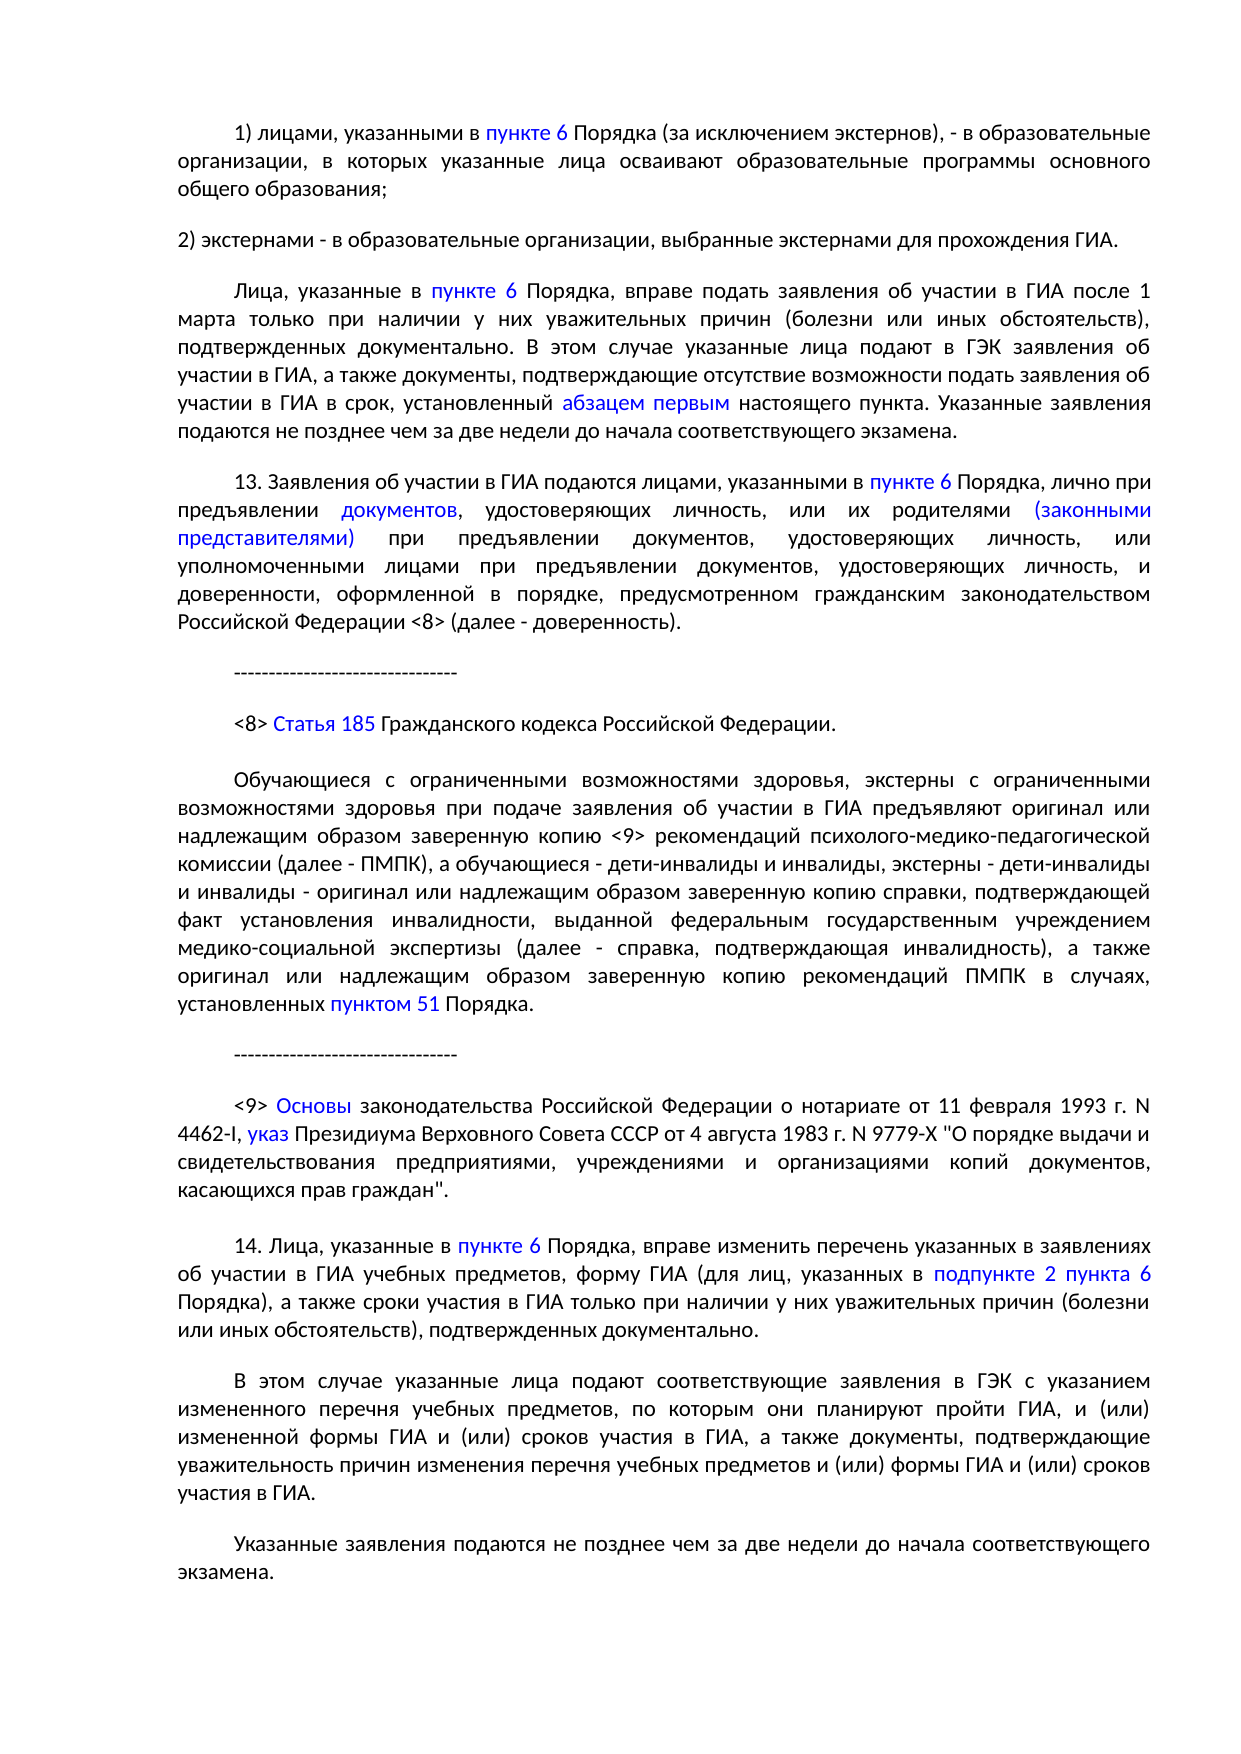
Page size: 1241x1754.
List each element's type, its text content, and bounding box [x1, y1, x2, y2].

text Лица, указанные в пункте 6 Порядка, вправе подать заявления об участии в ГИА после 1 марта только при наличии у них уважительных причин (болезни или иных обстоятельств), подтвержденных документально. В этом случае указанные лица подают в ГЭК заявления об участии в ГИА, а также документы, подтверждающие отсутствие возможности подать заявления об участии в ГИА в срок, установленный абзацем первым настоящего пункта. Указанные заявления подаются не позднее чем за две недели до начала соответствующего экзамена. [177, 276, 1152, 444]
text Указанные заявления подаются не позднее чем за две недели до начала соответствующего экзамена. [177, 1529, 1152, 1585]
text Обучающиеся с ограниченными возможностями здоровья, экстерны с ограниченными возможностями здоровья при подаче заявления об участии в ГИА предъявляют оригинал или надлежащим образом заверенную копию <9> рекомендаций психолого-медико-педагогической комиссии (далее - ПМПК), а обучающиеся - дети-инвалиды и инвалиды, экстерны - дети-инвалиды и инвалиды - оригинал или надлежащим образом заверенную копию справки, подтверждающей факт установления инвалидности, выданной федеральным государственным учреждением медико-социальной экспертизы (далее - справка, подтверждающая инвалидность), а также оригинал или надлежащим образом заверенную копию рекомендаций ПМПК в случаях, установленных пунктом 51 Порядка. [177, 765, 1152, 1017]
text В этом случае указанные лица подают соответствующие заявления в ГЭК с указанием измененного перечня учебных предметов, по которым они планируют пройти ГИА, и (или) измененной формы ГИА и (или) сроков участия в ГИА, а также документы, подтверждающие уважительность причин изменения перечня учебных предметов и (или) формы ГИА и (или) сроков участия в ГИА. [177, 1366, 1152, 1506]
text 14. Лица, указанные в пункте 6 Порядка, вправе изменить перечень указанных в заявлениях об участии в ГИА учебных предметов, форму ГИА (для лиц, указанных в подпункте 2 пункта 6 Порядка), а также сроки участия в ГИА только при наличии у них уважительных причин (болезни или иных обстоятельств), подтвержденных документально. [177, 1231, 1152, 1343]
text 2) экстернами - в образовательные организации, выбранные экстернами для прохождения ГИА. [177, 225, 1152, 253]
text 1) лицами, указанными в пункте 6 Порядка (за исключением экстернов), - в образовательные организации, в которых указанные лица осваивают образовательные программы основного общего образования; [177, 118, 1152, 202]
text <8> Статья 185 Гражданского кодекса Российской Федерации. [177, 709, 1152, 737]
text -------------------------------- [177, 1040, 1152, 1068]
text 13. Заявления об участии в ГИА подаются лицами, указанными в пункте 6 Порядка, лично при предъявлении документов, удостоверяющих личность, или их родителями (законными представителями) при предъявлении документов, удостоверяющих личность, или уполномоченными лицами при предъявлении документов, удостоверяющих личность, и доверенности, оформленной в порядке, предусмотренном гражданским законодательством Российской Федерации <8> (далее - доверенность). [177, 467, 1152, 635]
text -------------------------------- [177, 658, 1152, 686]
text <9> Основы законодательства Российской Федерации о нотариате от 11 февраля 1993 г. N 4462-I, указ Президиума Верховного Совета СССР от 4 августа 1983 г. N 9779-X "О порядке выдачи и свидетельствования предприятиями, учреждениями и организациями копий документов, касающихся прав граждан". [177, 1091, 1152, 1203]
